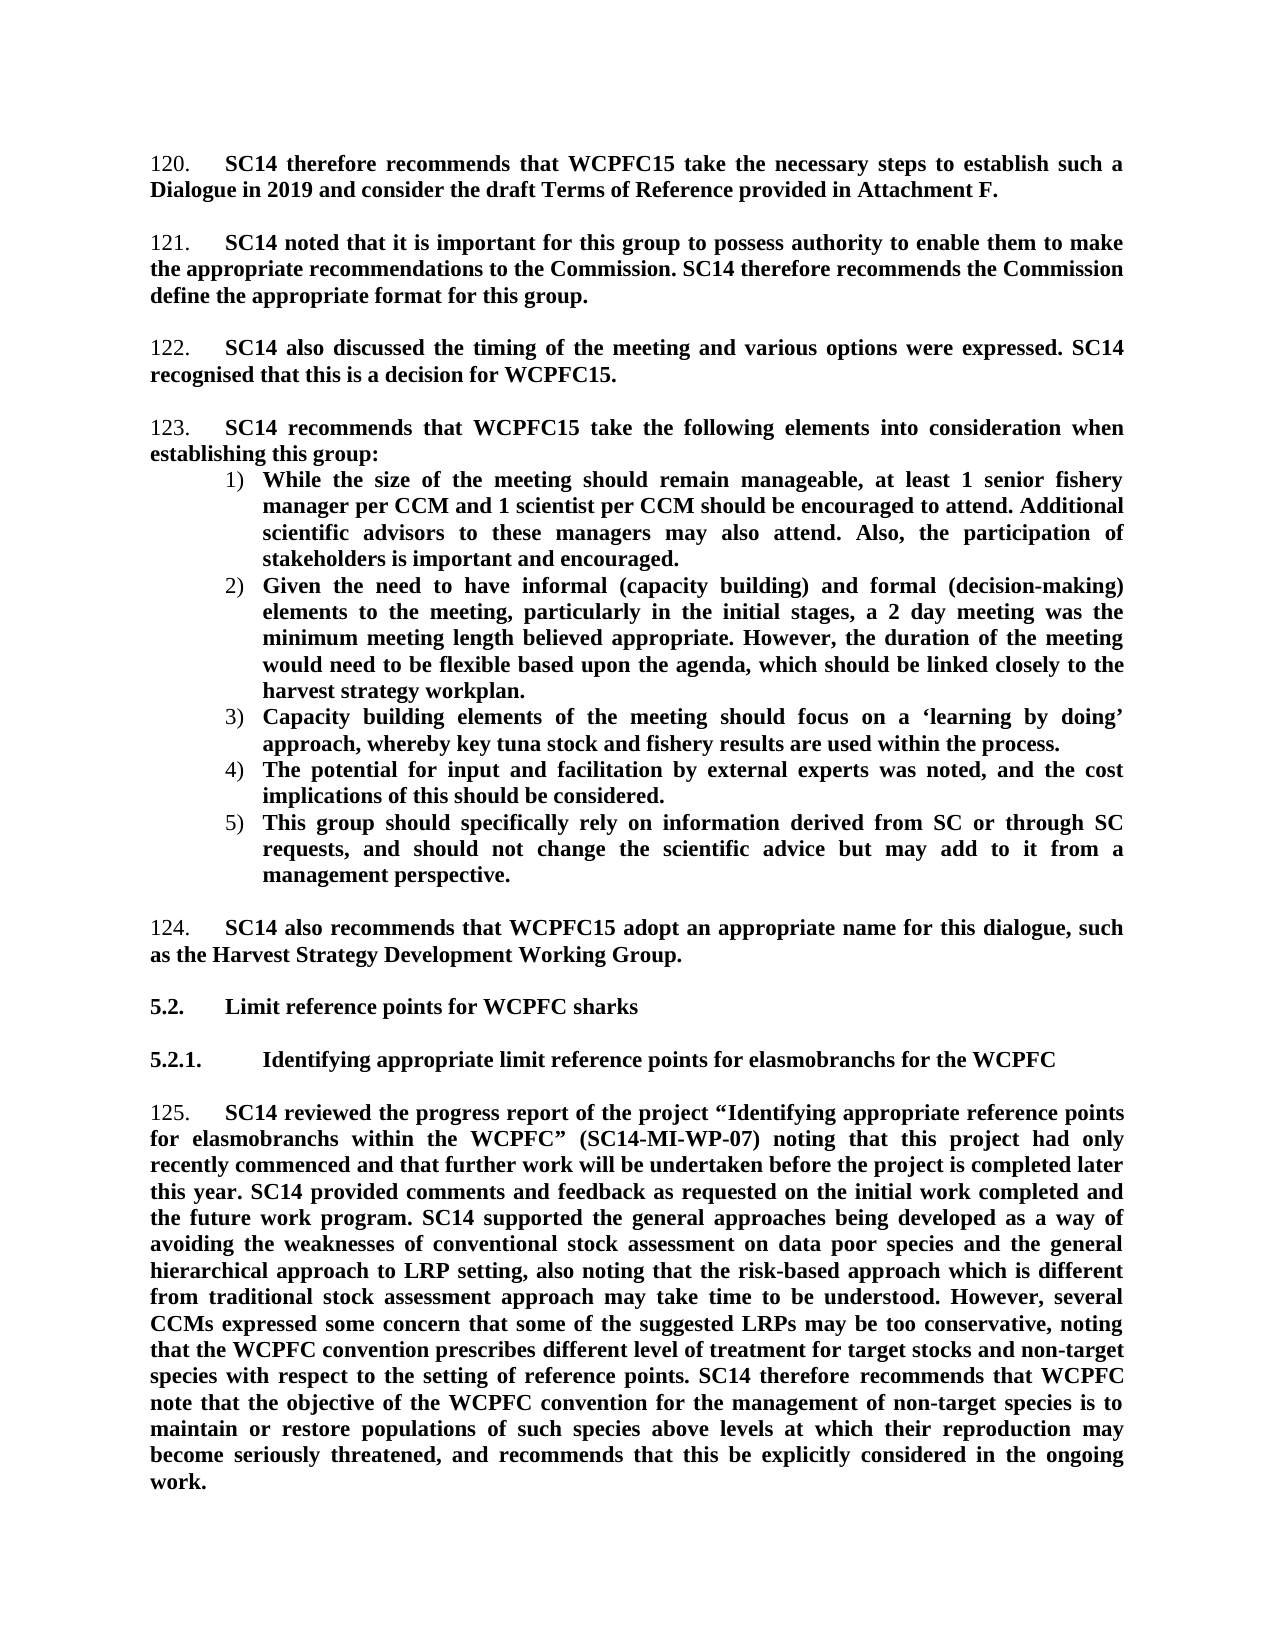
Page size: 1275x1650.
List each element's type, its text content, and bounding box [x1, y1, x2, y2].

list SC14 also recommends that WCPFC15 adopt an appropriate name for this dialogue, such as the Harvest Strategy Development Working Group. [150, 914, 1125, 967]
list Given the need to have informal (capacity building) and formal (decision-making) elements to the meeting, particularly in the initial stages, a 2 day meeting was the minimum meeting length believed appropriate. However, the duration of the meeting would need to be flexible based upon the agenda, which should be linked closely to the harvest strategy workplan. [225, 572, 1125, 703]
list SC14 noted that it is important for this group to possess authority to enable them to make the appropriate recommendations to the Commission. SC14 therefore recommends the Commission define the appropriate format for this group. [150, 229, 1125, 308]
list SC14 recommends that WCPFC15 take the following elements into consideration when establishing this group: [150, 413, 1125, 466]
text Identifying appropriate limit reference points for elasmobranchs for the WCPFC [150, 1046, 1125, 1072]
text Limit reference points for WCPFC sharks [150, 993, 1125, 1020]
list SC14 also discussed the timing of the meeting and various options were expressed. SC14 recognised that this is a decision for WCPFC15. [150, 334, 1125, 387]
list Capacity building elements of the meeting should focus on a ‘learning by doing’ approach, whereby key tuna stock and fishery results are used within the process. [225, 703, 1125, 756]
list This group should specifically rely on information derived from SC or through SC requests, and should not change the scientific advice but may add to it from a management perspective. [225, 809, 1125, 888]
list The potential for input and facilitation by external experts was noted, and the cost implications of this should be considered. [225, 756, 1125, 809]
list SC14 reviewed the progress report of the project “Identifying appropriate reference points for elasmobranchs within the WCPFC” (SC14-MI-WP-07) noting that this project had only recently commenced and that further work will be undertaken before the project is completed later this year. SC14 provided comments and feedback as requested on the initial work completed and the future work program. SC14 supported the general approaches being developed as a way of avoiding the weaknesses of conventional stock assessment on data poor species and the general hierarchical approach to LRP setting, also noting that the risk-based approach which is different from traditional stock assessment approach may take time to be understood. However, several CCMs expressed some concern that some of the suggested LRPs may be too conservative, noting that the WCPFC convention prescribes different level of treatment for target stocks and non-target species with respect to the setting of reference points. SC14 therefore recommends that WCPFC note that the objective of the WCPFC convention for the management of non-target species is to maintain or restore populations of such species above levels at which their reproduction may become seriously threatened, and recommends that this be explicitly considered in the ongoing work. [150, 1099, 1125, 1494]
list While the size of the meeting should remain manageable, at least 1 senior fishery manager per CCM and 1 scientist per CCM should be encouraged to attend. Additional scientific advisors to these managers may also attend. Also, the participation of stakeholders is important and encouraged. [225, 466, 1125, 572]
list SC14 therefore recommends that WCPFC15 take the necessary steps to establish such a Dialogue in 2019 and consider the draft Terms of Reference provided in Attachment F. [150, 150, 1125, 203]
